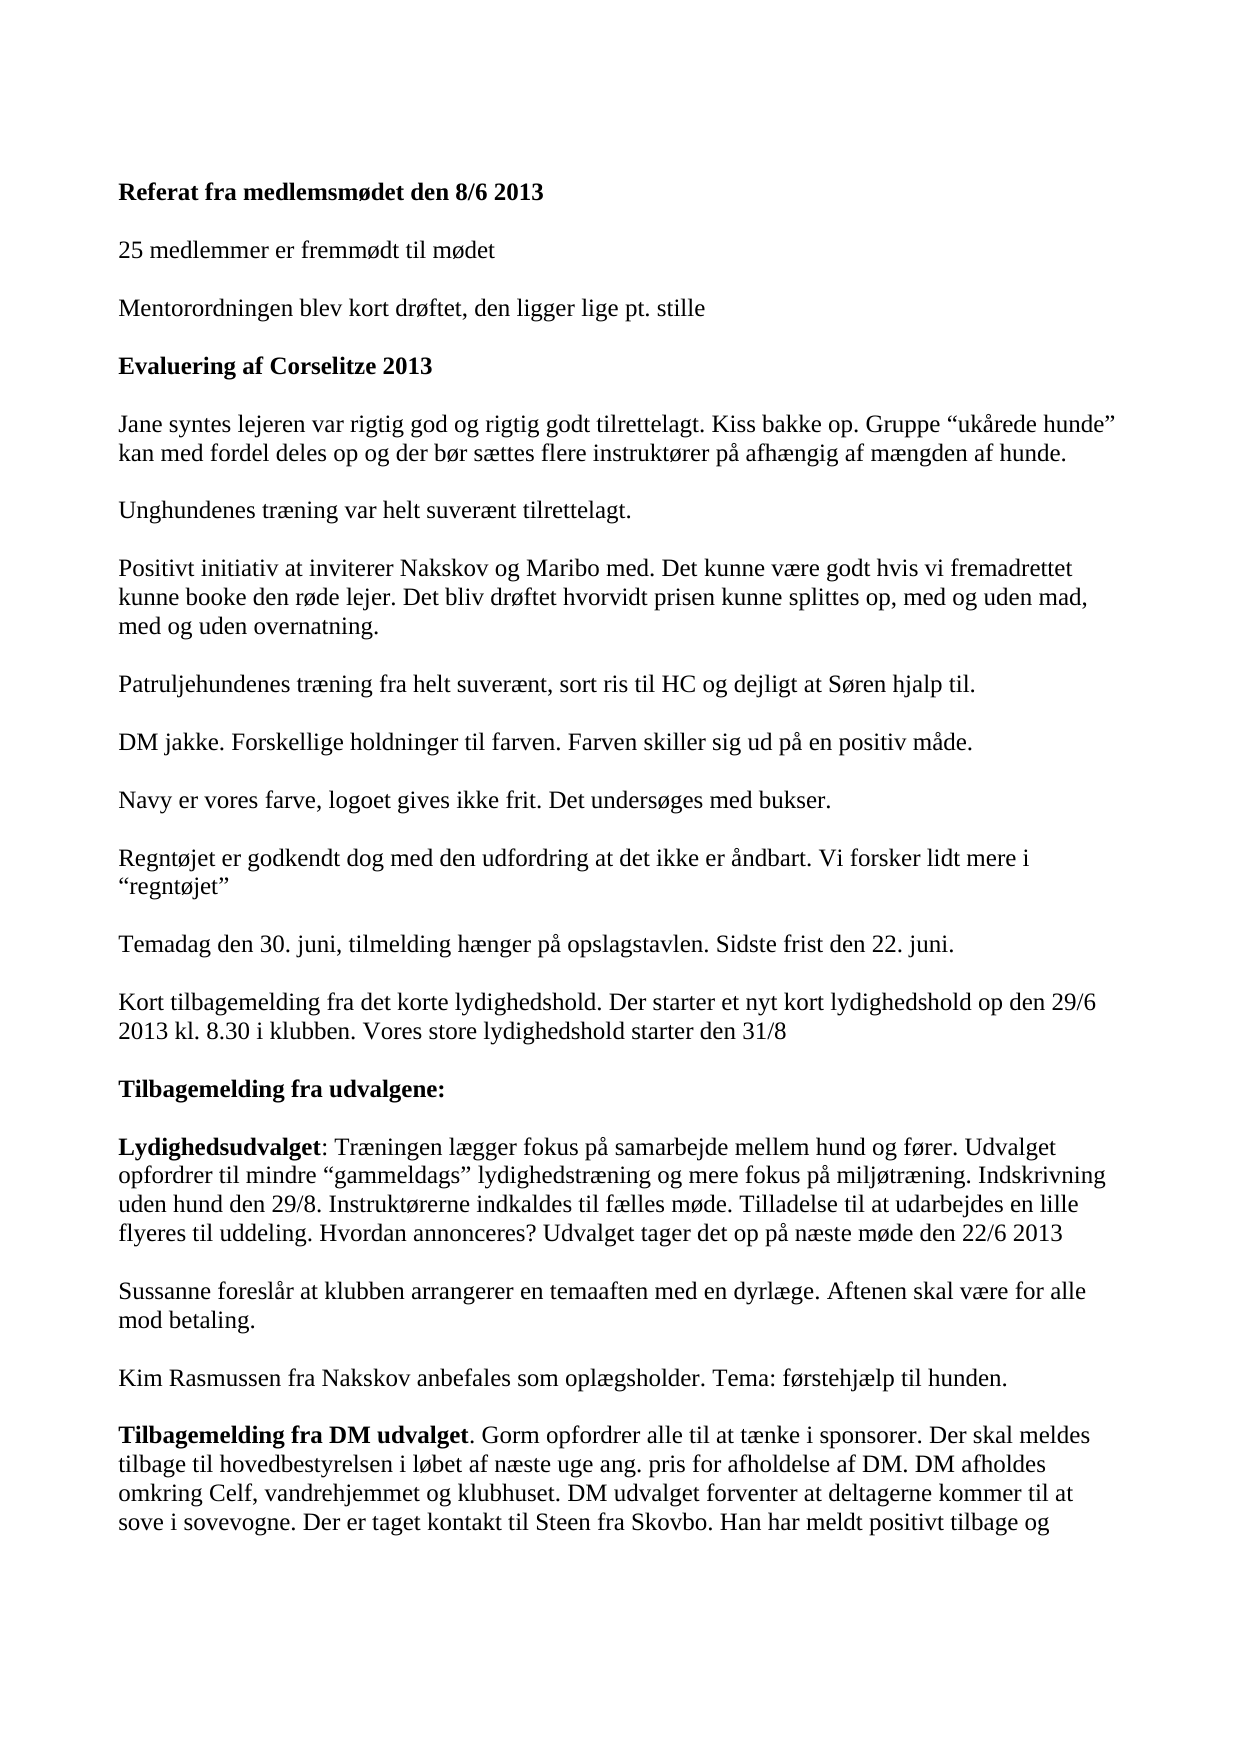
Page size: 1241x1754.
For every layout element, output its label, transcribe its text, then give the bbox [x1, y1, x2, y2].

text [118, 1421, 1122, 1536]
text Kim Rasmussen fra Nakskov anbefales som oplægsholder. Tema: førstehjælp til hunden. [118, 1363, 1122, 1391]
text Tilbagemelding fra udvalgene: [118, 1074, 1122, 1103]
text DM jakke. Forskellige holdninger til farven. Farven skiller sig ud på en positiv måde. [118, 727, 1122, 756]
text Patruljehundenes træning fra helt suverænt, sort ris til HC og dejligt at Søren hjalp til. [118, 669, 1122, 698]
text Navy er vores farve, logoet gives ikke frit. Det undersøges med bukser. [118, 785, 1122, 813]
text Positivt initiativ at inviterer Nakskov og Maribo med. Det kunne være godt hvis vi fremadrettet kunne booke den røde lejer. Det bliv drøftet hvorvidt prisen kunne splittes op, med og uden mad, med og uden overnatning. [118, 553, 1122, 640]
text Kort tilbagemelding fra det korte lydighedshold. Der starter et nyt kort lydighedshold op den 29/6 2013 kl. 8.30 i klubben. Vores store lydighedshold starter den 31/8 [118, 987, 1122, 1045]
text Evaluering af Corselitze 2013 [118, 351, 1122, 380]
text Sussanne foreslår at klubben arrangerer en temaaften med en dyrlæge. Aftenen skal være for alle mod betaling. [118, 1276, 1122, 1333]
text Referat fra medlemsmødet den 8/6 2013 [118, 177, 1122, 206]
text Temadag den 30. juni, tilmelding hænger på opslagstavlen. Sidste frist den 22. juni. [118, 929, 1122, 958]
text 25 medlemmer er fremmødt til mødet [118, 235, 1122, 264]
text Regntøjet er godkendt dog med den udfordring at det ikke er åndbart. Vi forsker lidt mere i “regntøjet” [118, 843, 1122, 900]
text Unghundenes træning var helt suverænt tilrettelagt. [118, 496, 1122, 524]
text Lydighedsudvalget: Træningen lægger fokus på samarbejde mellem hund og fører. Udvalget opfordrer til mindre “gammeldags” lydighedstræning og mere fokus på miljøtræning. Indskrivning uden hund den 29/8. Instruktørerne indkaldes til fælles møde. Tilladelse til at udarbejdes en lille flyeres til uddeling. Hvordan annonceres? Udvalget tager det op på næste møde den 22/6 2013 [118, 1132, 1122, 1247]
text Mentorordningen blev kort drøftet, den ligger lige pt. stille [118, 293, 1122, 322]
text Jane syntes lejeren var rigtig god og rigtig godt tilrettelagt. Kiss bakke op. Gruppe “ukårede hunde” kan med fordel deles op og der bør sættes flere instruktører på afhængig af mængden af hunde. [118, 409, 1122, 466]
